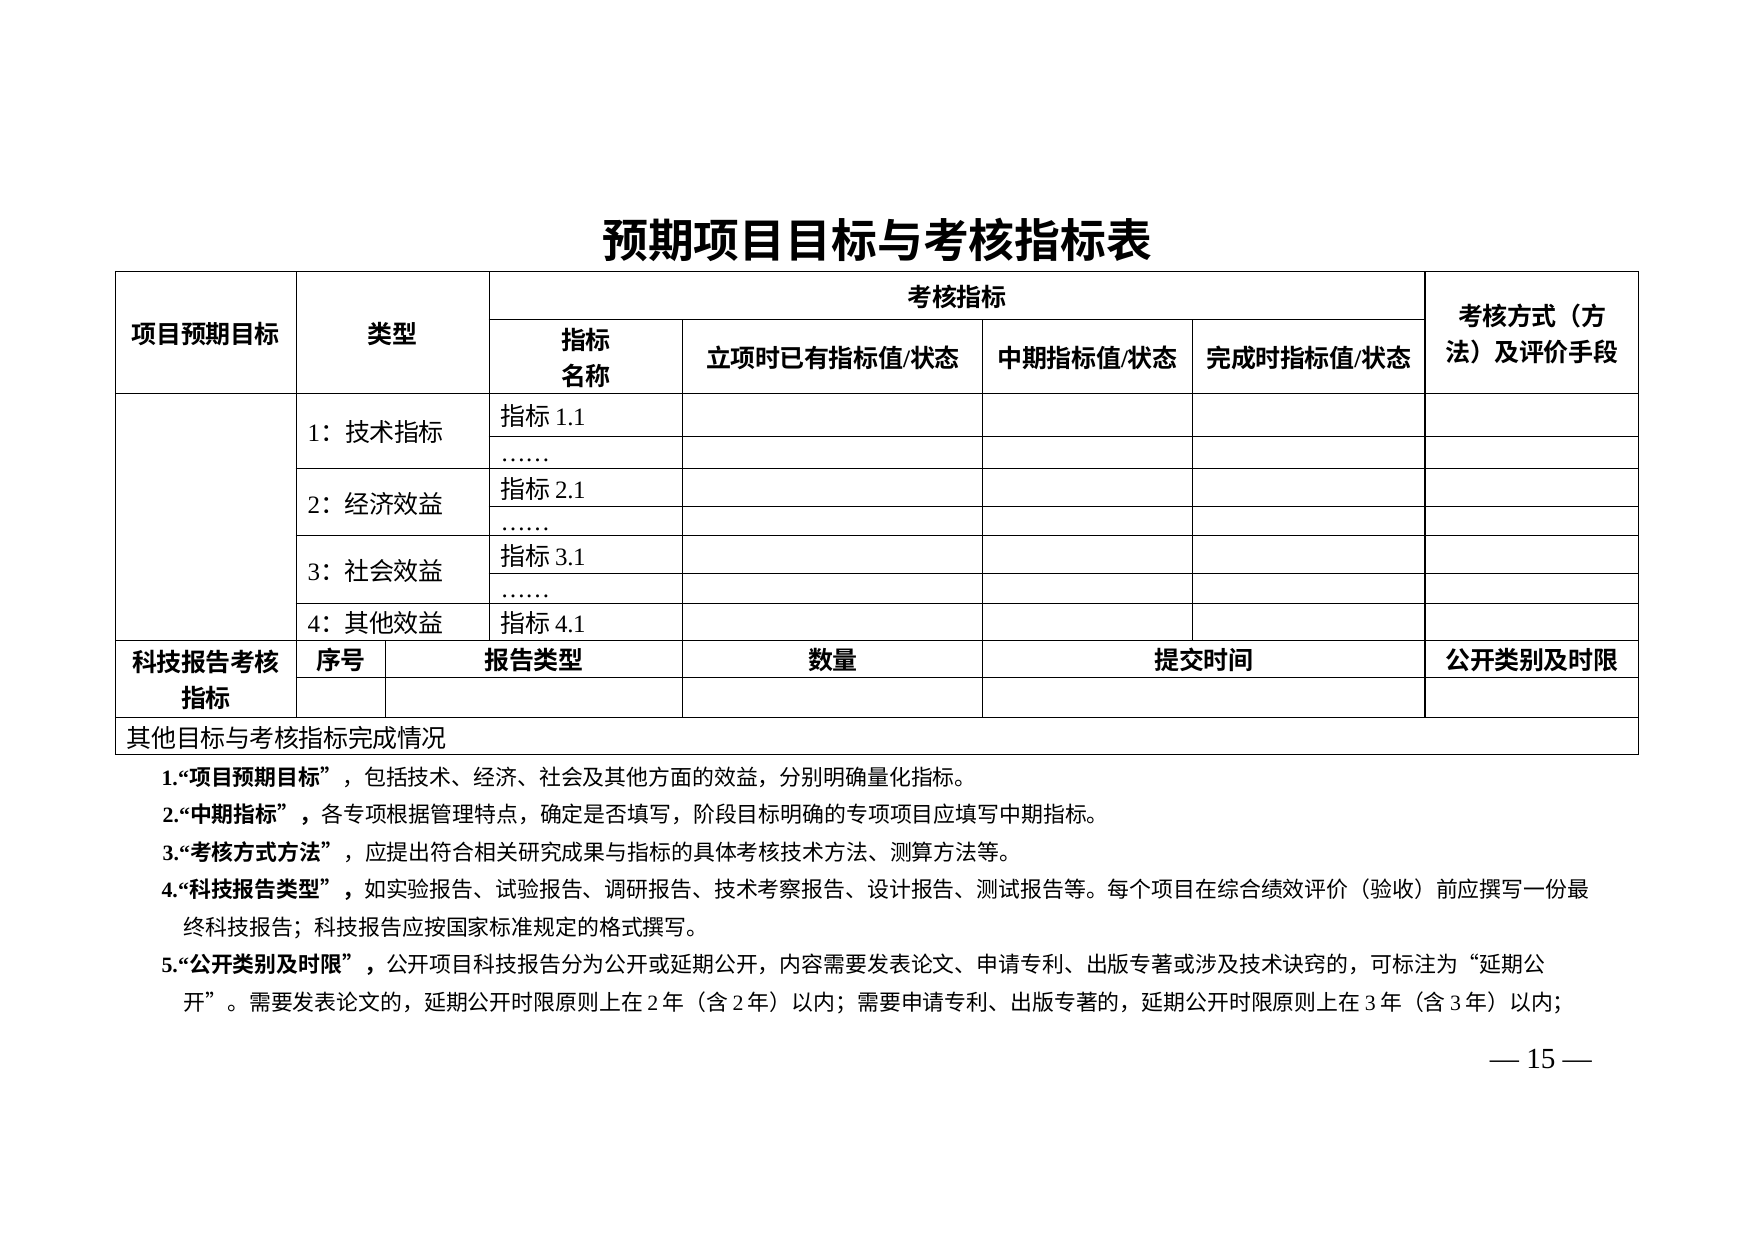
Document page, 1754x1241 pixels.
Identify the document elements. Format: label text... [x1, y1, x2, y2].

table_header 项目预期目标 [116, 272, 296, 393]
table_cell [1426, 604, 1638, 640]
table_cell [1426, 574, 1638, 602]
table_cell [1426, 507, 1638, 535]
table_cell [983, 536, 1192, 573]
table_cell 立项时已有指标值/状态 [683, 320, 982, 393]
table_cell [983, 574, 1192, 602]
table_cell …… [490, 574, 682, 602]
table_cell 指标4.1 [490, 604, 682, 640]
table_cell [297, 678, 385, 717]
table_cell 报告类型 [386, 641, 682, 677]
table_cell [683, 507, 982, 535]
table_cell [1426, 536, 1638, 573]
table_cell [683, 394, 982, 436]
table_cell …… [490, 437, 682, 468]
table_cell 指标3.1 [490, 536, 682, 573]
table_cell [683, 678, 982, 717]
table_cell [116, 394, 296, 640]
table_cell 完成时指标值/状态 [1193, 320, 1424, 393]
table_header 考核指标 [490, 272, 1424, 319]
table_cell [1193, 574, 1424, 602]
text 1.“项目预期目标”，包括技术、经济、社会及其他方面的效益，分别明确量化指标。 [161, 755, 1592, 793]
table_cell 中期指标值/状态 [983, 320, 1192, 393]
table_cell 科技报告考核指标 [116, 641, 296, 717]
table_cell [983, 678, 1424, 717]
table_cell [1426, 437, 1638, 468]
table_cell 指标 名称 [490, 320, 682, 393]
table_cell 2：经济效益 [297, 469, 489, 535]
table_header 类型 [297, 272, 489, 393]
table_cell …… [490, 507, 682, 535]
text 2.“中期指标”，各专项根据管理特点，确定是否填写，阶段目标明确的专项项目应填写中期指标。 [162, 793, 1592, 830]
table_header 考核方式（方法）及评价手段 [1426, 272, 1638, 393]
table_cell 3：社会效益 [297, 536, 489, 602]
table_cell [1193, 536, 1424, 573]
table_cell [683, 469, 982, 506]
table_cell [983, 394, 1192, 436]
table_cell 指标2.1 [490, 469, 682, 506]
text 3.“考核方式方法”，应提出符合相关研究成果与指标的具体考核技术方法、测算方法等。 [162, 830, 1592, 868]
table_cell [683, 604, 982, 640]
table_cell [983, 469, 1192, 506]
table_cell 序号 [297, 641, 385, 677]
table_cell [983, 604, 1192, 640]
table_cell [1193, 469, 1424, 506]
table_cell [683, 574, 982, 602]
table_cell [1426, 469, 1638, 506]
table_cell 提交时间 [983, 641, 1424, 677]
table_cell [683, 536, 982, 573]
table_cell [683, 437, 982, 468]
table_cell [1193, 437, 1424, 468]
text 4.“科技报告类型”，如实验报告、试验报告、调研报告、技术考察报告、设计报告、测试报告等。每个项目在综合绩效评价（验收）前应撰写一份最终科技报告；科技报告应按国家标准规定的格式撰写。 [161, 868, 1592, 943]
table_cell [983, 507, 1192, 535]
table_cell 数量 [683, 641, 982, 677]
table_cell 其他目标与考核指标完成情况 [116, 718, 1638, 754]
text 预期项目目标与考核指标表 [162, 204, 1592, 271]
table_cell [1193, 394, 1424, 436]
table_cell 1：技术指标 [297, 394, 489, 468]
table_cell 公开类别及时限 [1426, 641, 1638, 677]
table_cell 4：其他效益 [297, 604, 489, 640]
table_cell [1193, 604, 1424, 640]
table_cell [386, 678, 682, 717]
table_cell 指标1.1 [490, 394, 682, 436]
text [161, 943, 1592, 1018]
table_cell [983, 437, 1192, 468]
table_cell [1426, 394, 1638, 436]
table_cell [1193, 507, 1424, 535]
table_cell [1426, 678, 1638, 717]
